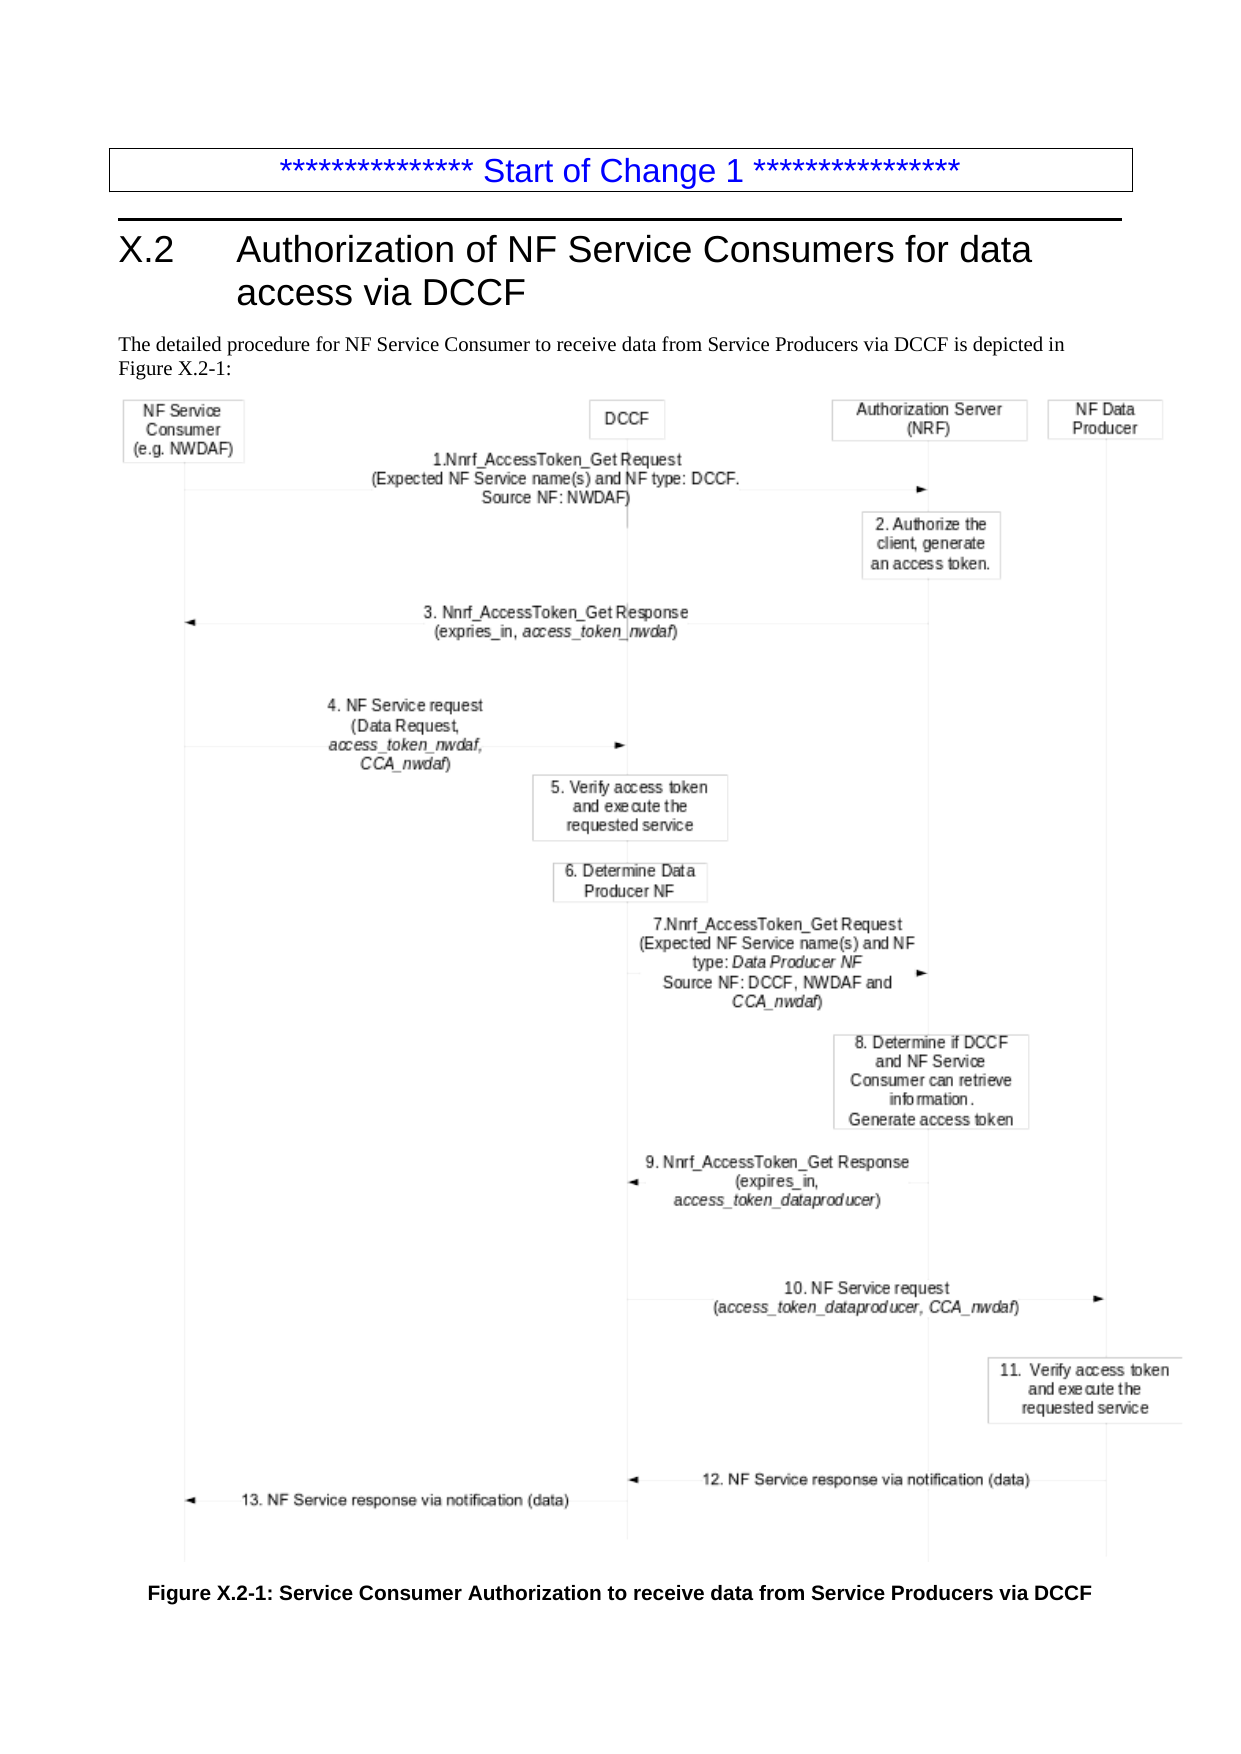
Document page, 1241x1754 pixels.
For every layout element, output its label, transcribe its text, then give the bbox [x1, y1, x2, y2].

text X.2 Authorization of NF Service Consumers for data access via DCCF [118, 221, 1122, 313]
text *************** Start of Change 1 **************** [110, 149, 1132, 191]
text Figure X.2-1: Service Consumer Authorization to receive data from Service Producers via DCCF [118, 1581, 1122, 1605]
text The detailed procedure for NF Service Consumer to receive data from Service Producers via DCCF is depicted in Figure X.2-1: [118, 332, 1122, 380]
